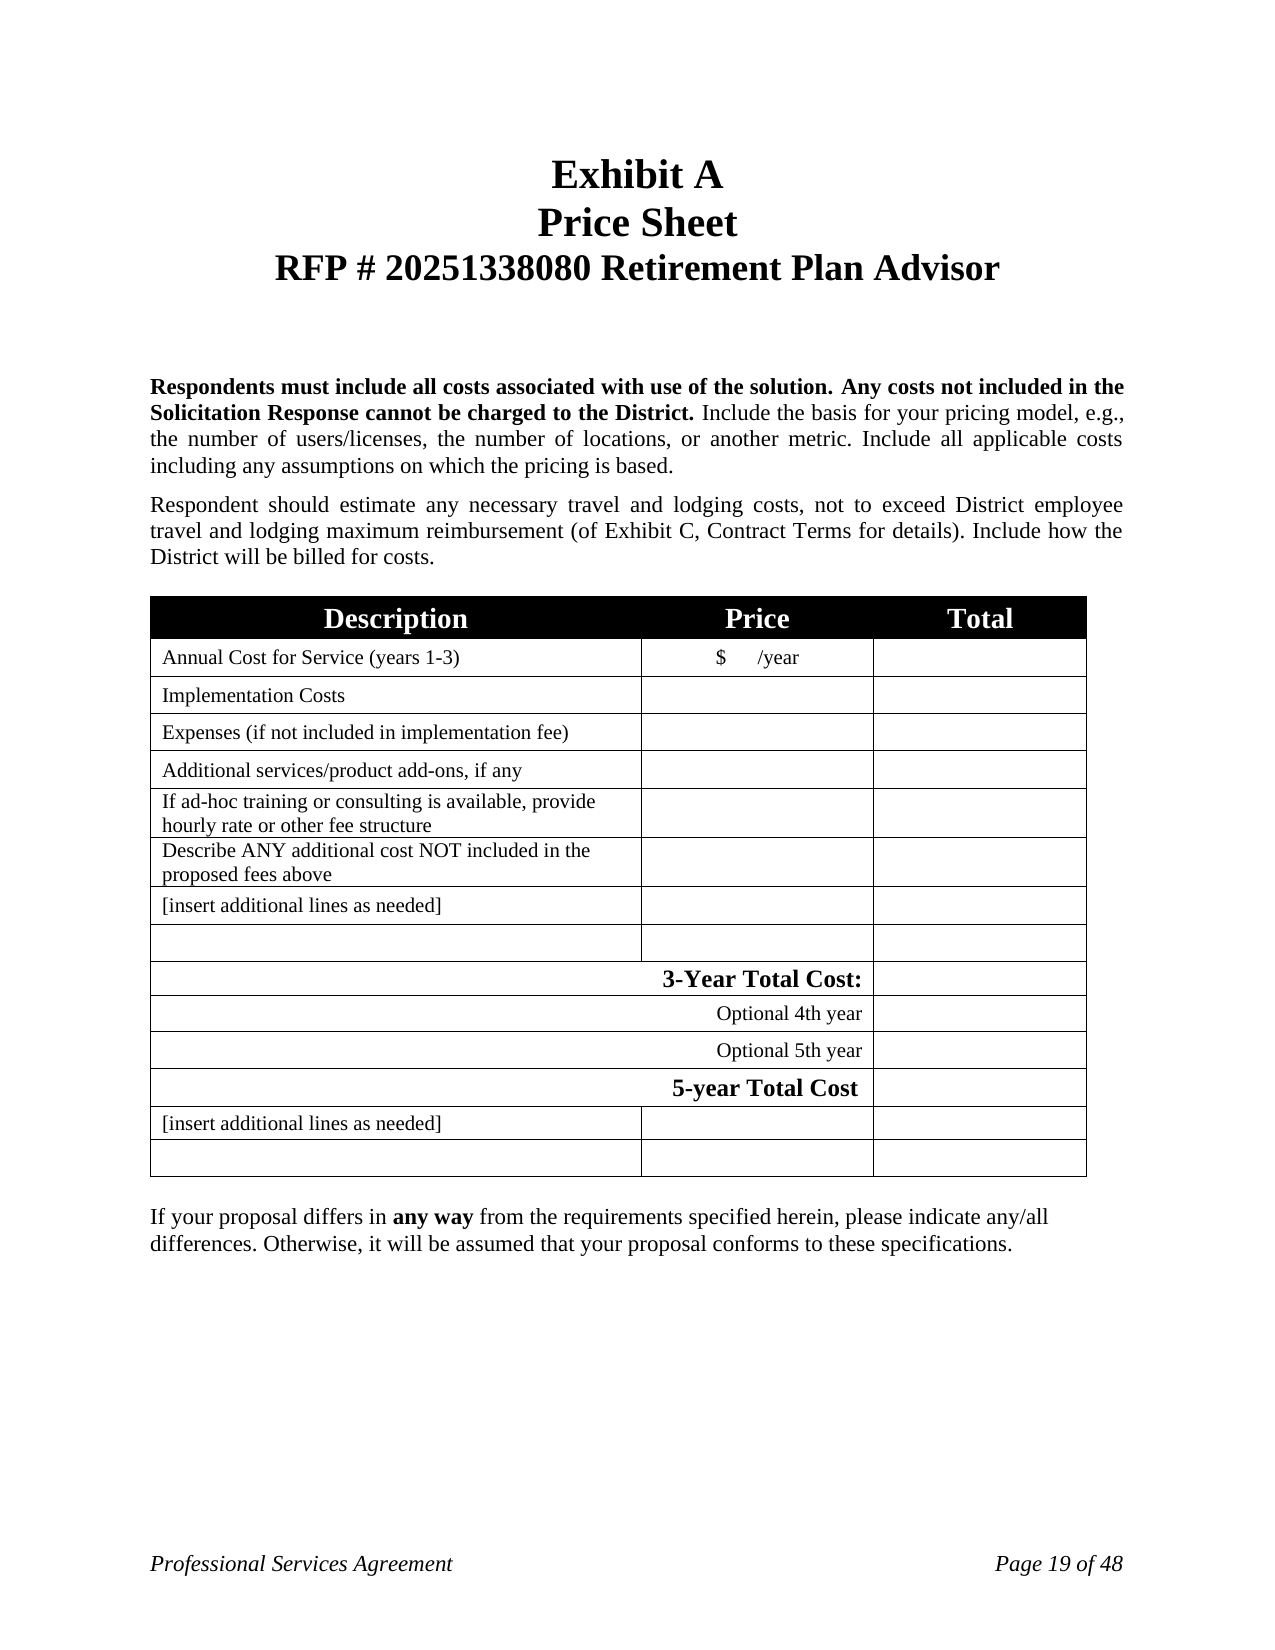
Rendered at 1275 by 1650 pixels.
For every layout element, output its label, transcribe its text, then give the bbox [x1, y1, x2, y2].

table_cell If ad-hoc training or consulting is available, provide hourly rate or other fee structure [151, 789, 641, 837]
table_cell [151, 1140, 641, 1176]
text Exhibit A [150, 150, 1125, 198]
table_cell [874, 996, 1086, 1031]
table_cell [874, 838, 1086, 886]
table_header Total [874, 597, 1086, 638]
table_cell Annual Cost for Service (years 1-3) [151, 639, 641, 676]
table_cell [642, 925, 873, 961]
text Respondent should estimate any necessary travel and lodging costs, not to exceed District employee travel and lodging maximum reimbursement (of Exhibit C, Contract Terms for details). Include how the District will be billed for costs. [150, 491, 1125, 570]
table_cell [642, 887, 873, 923]
table_cell 5-year Total Cost [151, 1069, 873, 1106]
table_cell Describe ANY additional cost NOT included in the proposed fees above [151, 838, 641, 886]
table_cell 3-Year Total Cost: [151, 962, 873, 994]
table_cell [874, 639, 1086, 676]
table_cell [874, 1032, 1086, 1068]
table_cell [874, 751, 1086, 788]
table_cell [642, 714, 873, 750]
table_header Description [151, 597, 641, 638]
table_cell [642, 1107, 873, 1138]
table_cell [642, 1140, 873, 1176]
table_cell [insert additional lines as needed] [151, 887, 641, 923]
text If your proposal differs in any way from the requirements specified herein, please indicate any/all differences. Otherwise, it will be assumed that your proposal conforms to these specifications. [150, 1203, 1125, 1256]
table_cell [642, 789, 873, 837]
table_cell [874, 1107, 1086, 1138]
table_cell [874, 714, 1086, 750]
table_cell Optional 4th year [151, 996, 873, 1031]
table_cell [151, 925, 641, 961]
table_cell [874, 925, 1086, 961]
table_cell Additional services/product add-ons, if any [151, 751, 641, 788]
table_cell [874, 789, 1086, 837]
table_cell Expenses (if not included in implementation fee) [151, 714, 641, 750]
table_cell Optional 5th year [151, 1032, 873, 1068]
table_header Price [642, 597, 873, 638]
text Price Sheet [150, 198, 1125, 246]
table_cell [874, 887, 1086, 923]
table_cell [insert additional lines as needed] [151, 1107, 641, 1138]
table_cell [874, 1069, 1086, 1106]
table_cell [874, 962, 1086, 994]
text Respondents must include all costs associated with use of the solution. Any costs not included in the Solicitation Response cannot be charged to the District. Include the basis for your pricing model, e.g., the number of users/licenses, the number of locations, or another metric. Include all applicable costs including any assumptions on which the pricing is based. [150, 373, 1125, 478]
table_cell [874, 677, 1086, 713]
table_cell [874, 1140, 1086, 1176]
table_cell [642, 838, 873, 886]
text RFP # 20251338080 Retirement Plan Advisor [150, 246, 1125, 289]
table_cell $ /year [642, 639, 873, 676]
table_cell [642, 677, 873, 713]
table_cell [642, 751, 873, 788]
table_cell Implementation Costs [151, 677, 641, 713]
